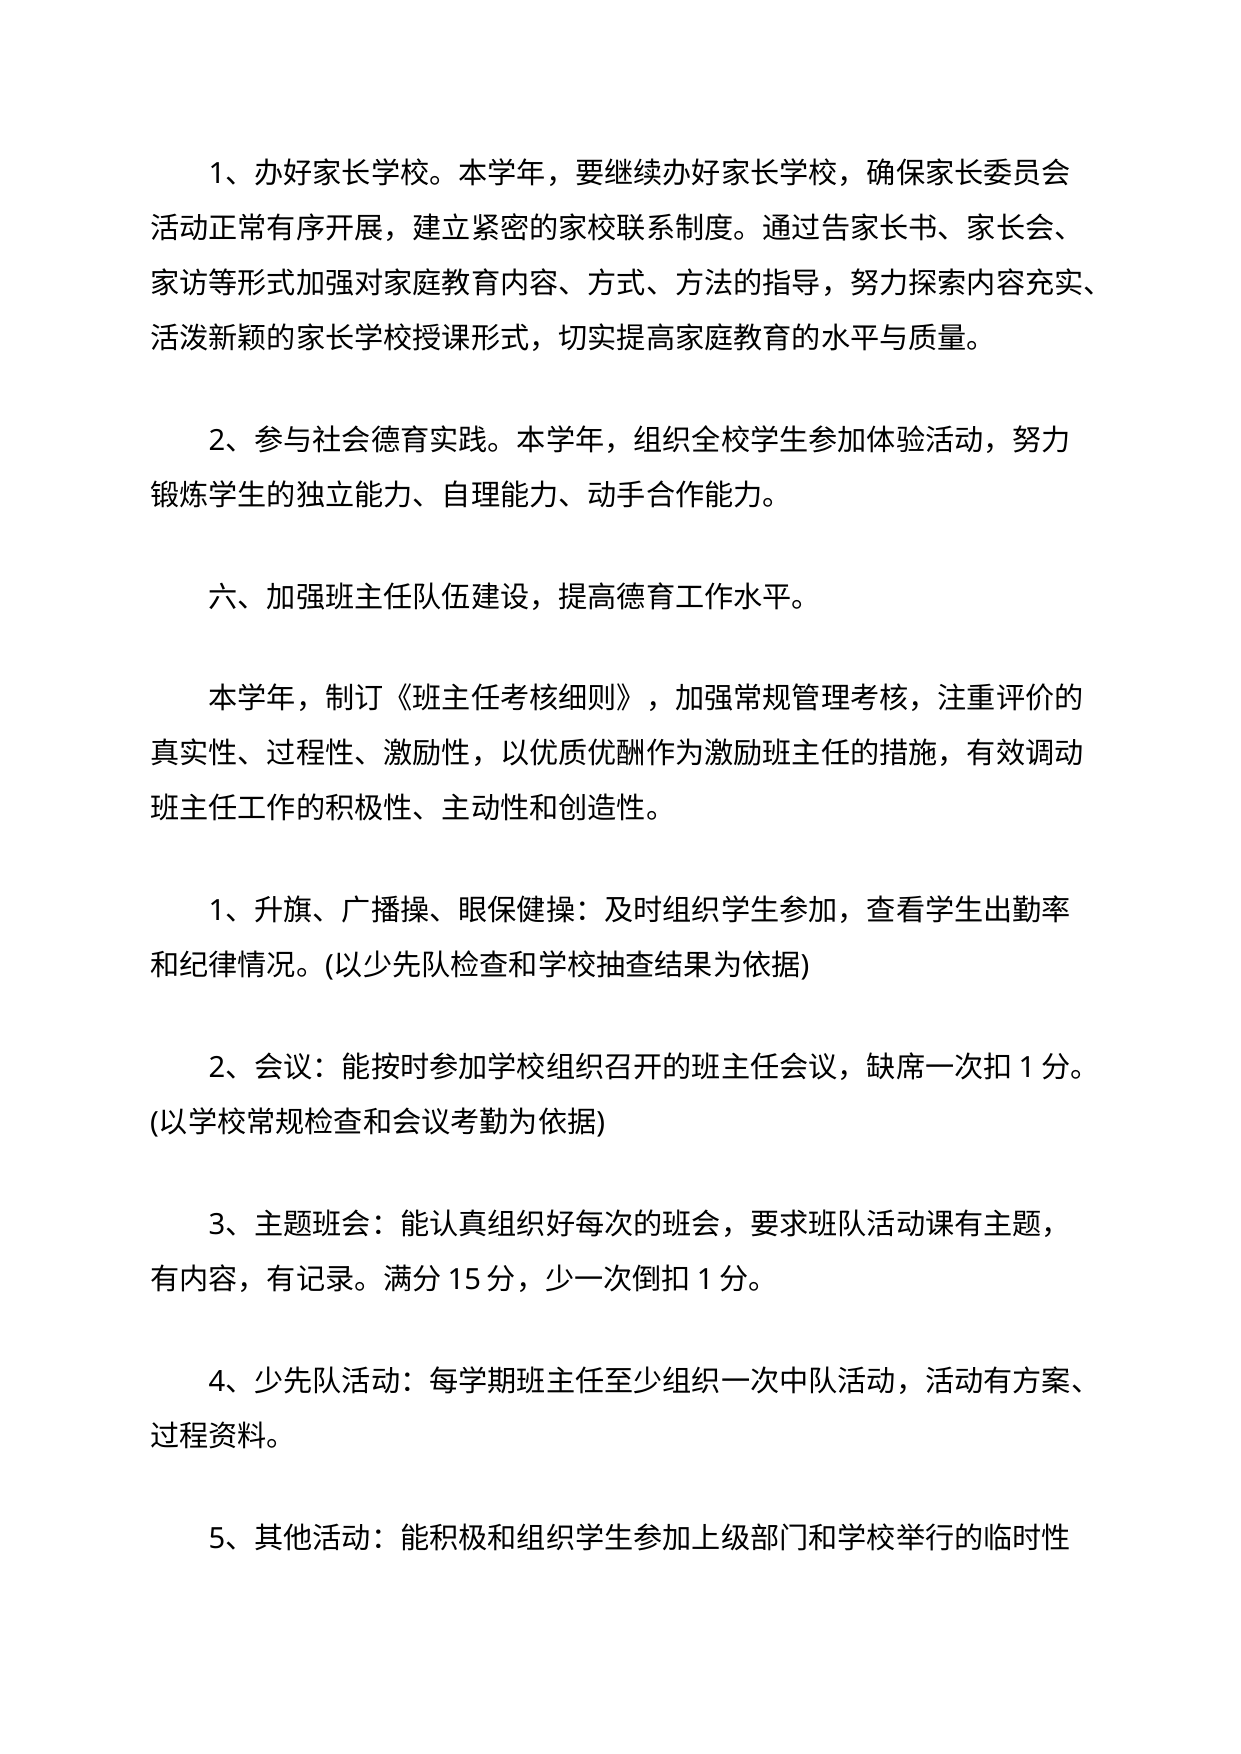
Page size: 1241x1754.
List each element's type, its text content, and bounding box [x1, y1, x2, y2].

text 1、办好家长学校。本学年，要继续办好家长学校，确保家长委员会活动正常有序开展，建立紧密的家校联系制度。通过告家长书、家长会、家访等形式加强对家庭教育内容、方式、方法的指导，努力探索内容充实、活泼新颖的家长学校授课形式，切实提高家庭教育的水平与质量。 [150, 150, 1090, 357]
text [150, 1514, 1090, 1557]
text 2、会议：能按时参加学校组织召开的班主任会议，缺席一次扣1分。(以学校常规检查和会议考勤为依据) [150, 1044, 1090, 1141]
text 3、主题班会：能认真组织好每次的班会，要求班队活动课有主题，有内容，有记录。满分15分，少一次倒扣1分。 [150, 1201, 1090, 1298]
text 2、参与社会德育实践。本学年，组织全校学生参加体验活动，努力锻炼学生的独立能力、自理能力、动手合作能力。 [150, 417, 1090, 514]
text 4、少先队活动：每学期班主任至少组织一次中队活动，活动有方案、过程资料。 [150, 1358, 1090, 1455]
text 本学年，制订《班主任考核细则》，加强常规管理考核，注重评价的真实性、过程性、激励性，以优质优酬作为激励班主任的措施，有效调动班主任工作的积极性、主动性和创造性。 [150, 675, 1090, 827]
text 1、升旗、广播操、眼保健操：及时组织学生参加，查看学生出勤率和纪律情况。(以少先队检查和学校抽查结果为依据) [150, 887, 1090, 984]
text 六、加强班主任队伍建设，提高德育工作水平。 [150, 573, 1090, 616]
